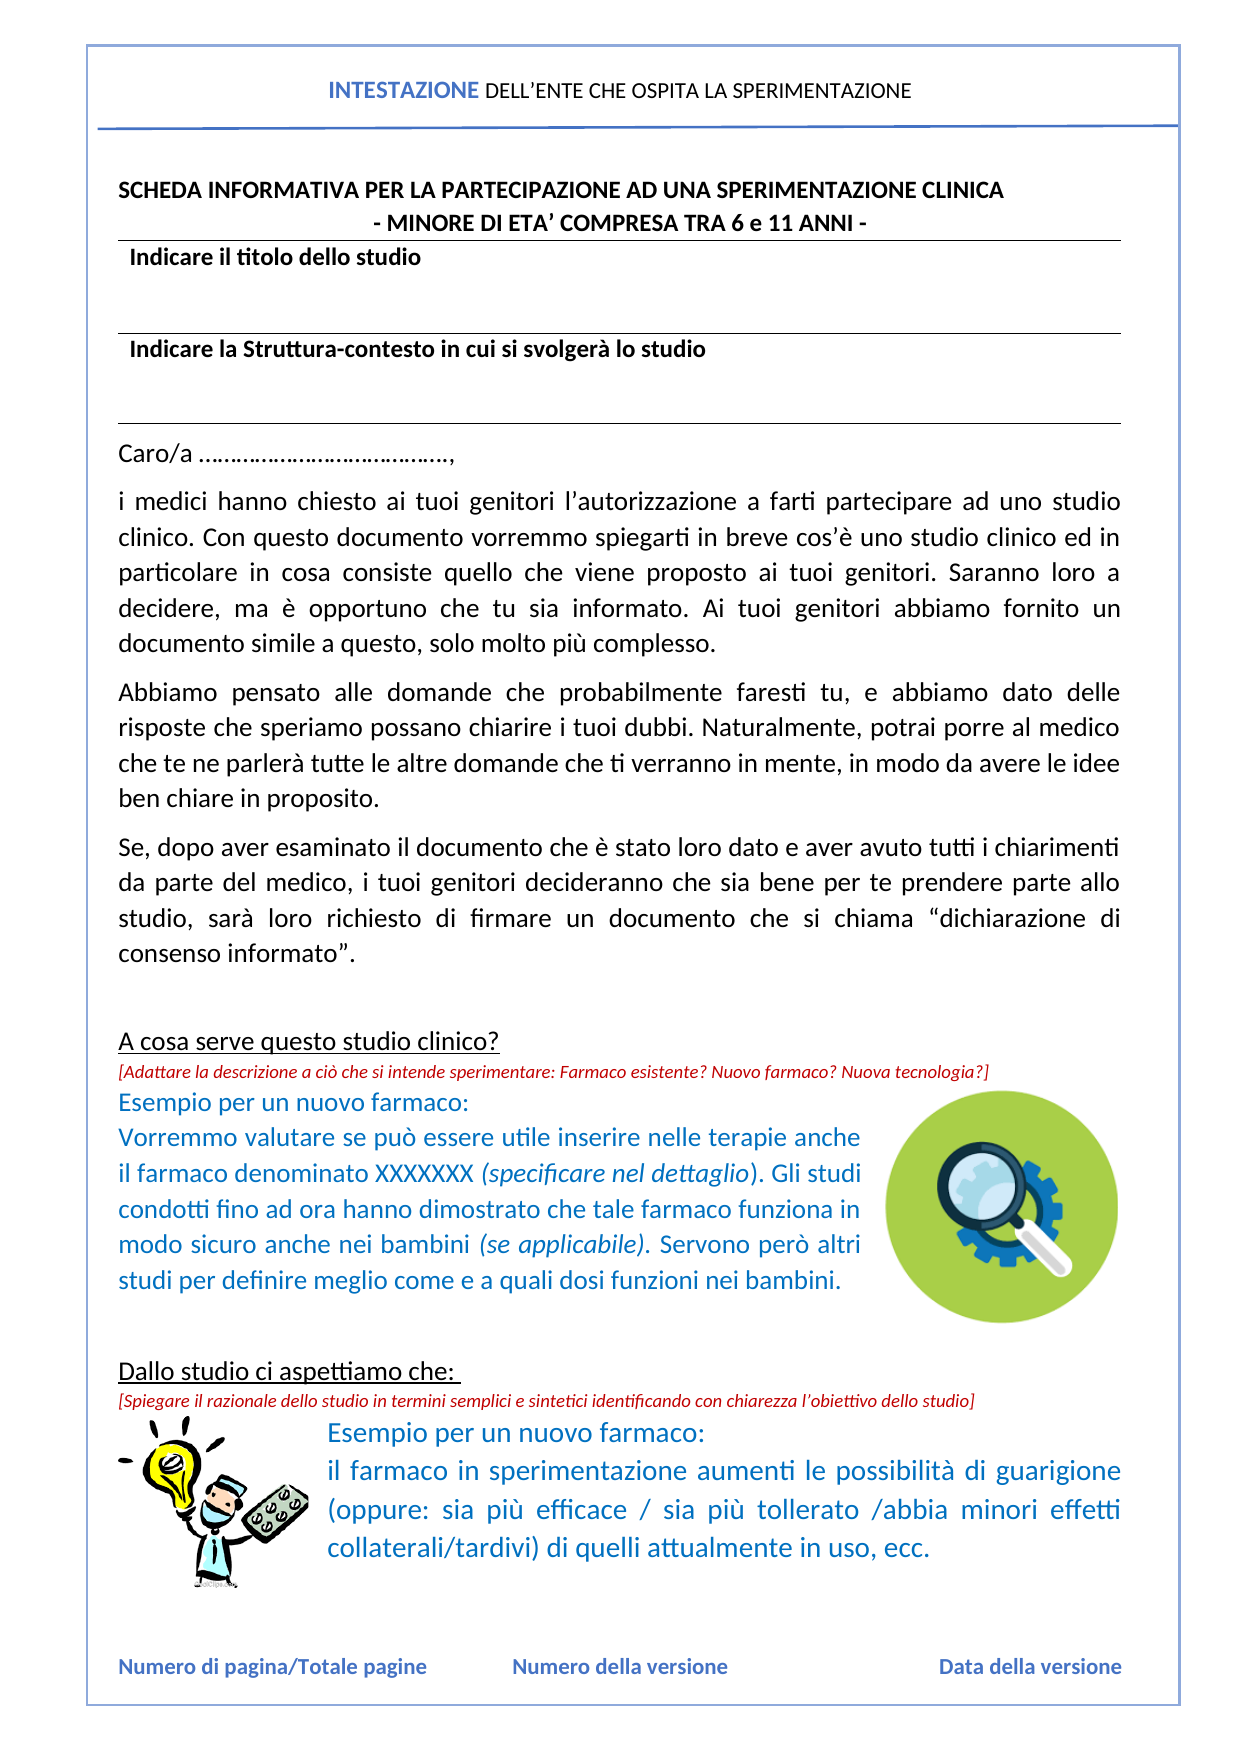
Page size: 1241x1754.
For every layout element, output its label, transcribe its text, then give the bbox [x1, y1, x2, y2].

text Vorremmo valutare se può essere utile inserire nelle terapie anche il farmaco denominato XXXXXXX (specificare nel dettaglio). Gli studi condotti fino ad ora hanno dimostrato che tale farmaco funziona in modo sicuro anche nei bambini (se applicabile). Servono però altri studi per definire meglio come e a quali dosi funzioni nei bambini. [118, 1121, 880, 1296]
text il farmaco in sperimentazione aumenti le possibilità di guarigione (oppure: sia più efficace / sia più tollerato /abbia minori effetti collaterali/tardivi) di quelli attualmente in uso, ecc. [309, 1452, 1122, 1565]
table_header Indicare il titolo dello studio [118, 241, 1121, 332]
text [Spiegare il razionale dello studio in termini semplici e sintetici identificando con chiarezza l’obiettivo dello studio] [118, 1389, 1122, 1412]
text A cosa serve questo studio clinico? [118, 1024, 1122, 1058]
picture [880, 1087, 1118, 1325]
text i medici hanno chiesto ai tuoi genitori l’autorizzazione a farti partecipare ad uno studio clinico. Con questo documento vorremmo spiegarti in breve cos’è uno studio clinico ed in particolare in cosa consiste quello che viene proposto ai tuoi genitori. Saranno loro a decidere, ma è opportuno che tu sia informato. Ai tuoi genitori abbiamo fornito un documento simile a questo, solo molto più complesso. [118, 484, 1122, 660]
picture [118, 1416, 309, 1588]
text - MINORE DI ETA’ COMPRESA TRA 6 e 11 ANNI - [118, 207, 1122, 237]
text SCHEDA INFORMATIVA PER LA PARTECIPAZIONE AD UNA SPERIMENTAZIONE CLINICA [118, 174, 1122, 204]
text Abbiamo pensato alle domande che probabilmente faresti tu, e abbiamo dato delle risposte che speriamo possano chiarire i tuoi dubbi. Naturalmente, potrai porre al medico che te ne parlerà tutte le altre domande che ti verranno in mente, in modo da avere le idee ben chiare in proposito. [118, 675, 1122, 815]
text Esempio per un nuovo farmaco: [118, 1085, 1122, 1118]
table_cell Indicare la Struttura-contesto in cui si svolgerà lo studio [118, 334, 1121, 422]
text Caro/a …………………………………., [118, 436, 1122, 469]
text Dallo studio ci aspettiamo che: [118, 1354, 1122, 1387]
text Se, dopo aver esaminato il documento che è stato loro dato e aver avuto tutti i chiarimenti da parte del medico, i tuoi genitori decideranno che sia bene per te prendere parte allo studio, sarà loro richiesto di firmare un documento che si chiama “dichiarazione di consenso informato”. [118, 830, 1122, 970]
text Esempio per un nuovo farmaco: [118, 1414, 1122, 1450]
text [Adattare la descrizione a ciò che si intende sperimentare: Farmaco esistente? Nuovo farmaco? Nuova tecnologia?] [118, 1060, 1122, 1083]
